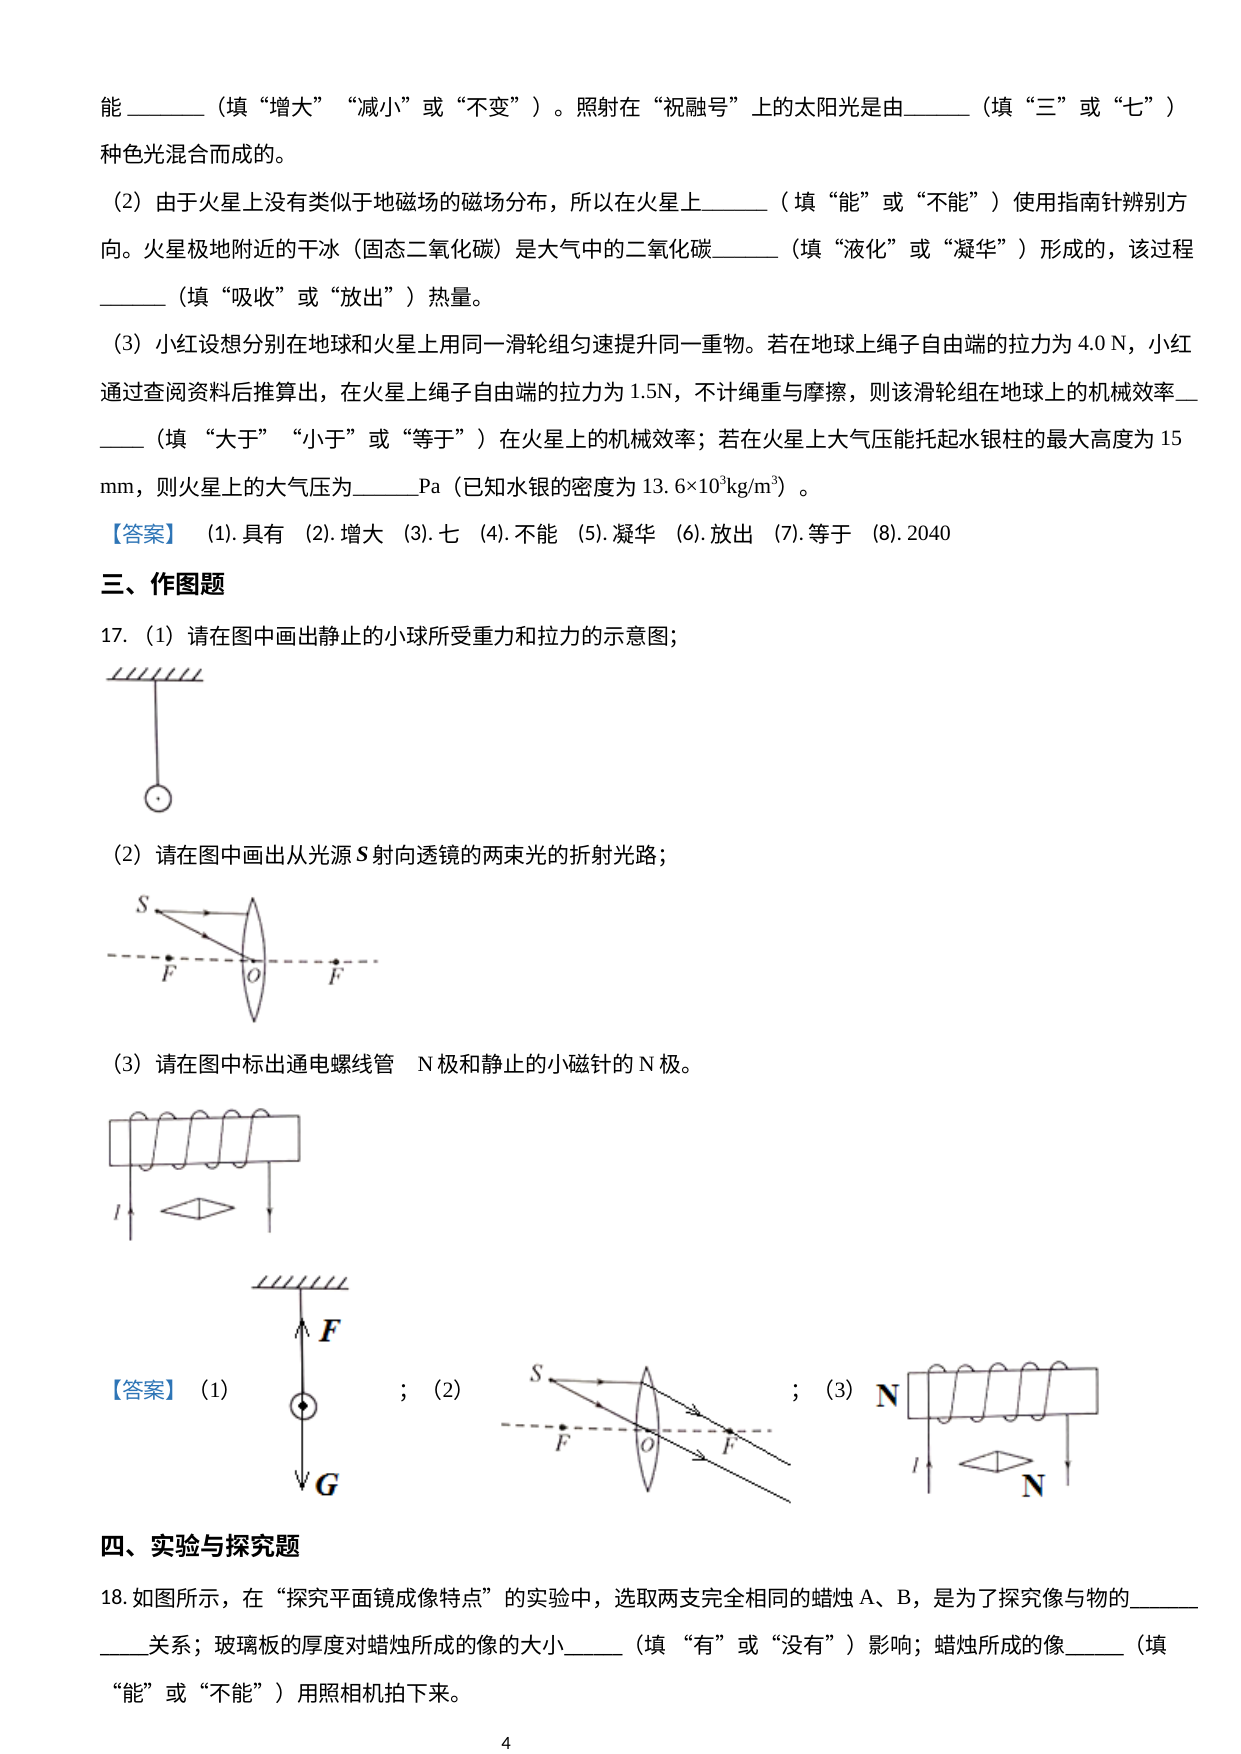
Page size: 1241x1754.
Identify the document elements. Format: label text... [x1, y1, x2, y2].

picture [100, 666, 241, 825]
text （3）小红设想分别在地球和火星上用同一滑轮组匀速提升同一重物。若在地球上绳子自由端的拉力为4.0 N，小红通过查阅资料后推算出，在火星上绳子自由端的拉力为1.5N，不计绳重与摩擦，则该滑轮组在地球上的机械效率______（填 “大于”“小于”或“等于”）在火星上的机械效率；若在火星上大气压能托起水银柱的最大高度为15 mm，则火星上的大气压为______Pa（已知水银的密度为13. 6×103kg/m3）。 [100, 327, 1203, 501]
picture [242, 1268, 399, 1505]
picture [475, 1338, 791, 1505]
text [100, 89, 1203, 169]
text （2）请在图中画出从光源S射向透镜的两束光的折射光路； [100, 838, 1203, 869]
picture [867, 1351, 1110, 1505]
text 【答案】 (1). 具有 (2). 增大 (3). 七 (4). 不能 (5). 凝华 (6). 放出 (7). 等于 (8). 2040 [100, 517, 1203, 549]
text （2）由于火星上没有类似于地磁场的磁场分布，所以在火星上______（ 填“能”或“不能”）使用指南针辨别方向。火星极地附近的干冰（固态二氧化碳）是大气中的二氧化碳______（填“液化”或“凝华”）形成的，该过程______（填“吸收”或“放出”）热量。 [100, 184, 1203, 311]
text 18. 如图所示，在“探究平面镜成像特点”的实验中，选取两支完全相同的蜡烛A、B，是为了探究像与物的____________关系；玻璃板的厚度对蜡烛所成的像的大小______（填 “有”或“没有”）影响；蜡烛所成的像______（填“能”或“不能”）用照相机拍下来。 [100, 1581, 1203, 1707]
picture [100, 885, 380, 1032]
text 17. （1）请在图中画出静止的小球所受重力和拉力的示意图； [100, 619, 1203, 651]
text 四、实验与探究题 [100, 1526, 1203, 1562]
text （3）请在图中标出通电螺线管N极和静止的小磁针的N极。 [100, 1045, 1203, 1081]
picture [100, 1097, 304, 1255]
text 三、作图题 [100, 564, 1203, 601]
